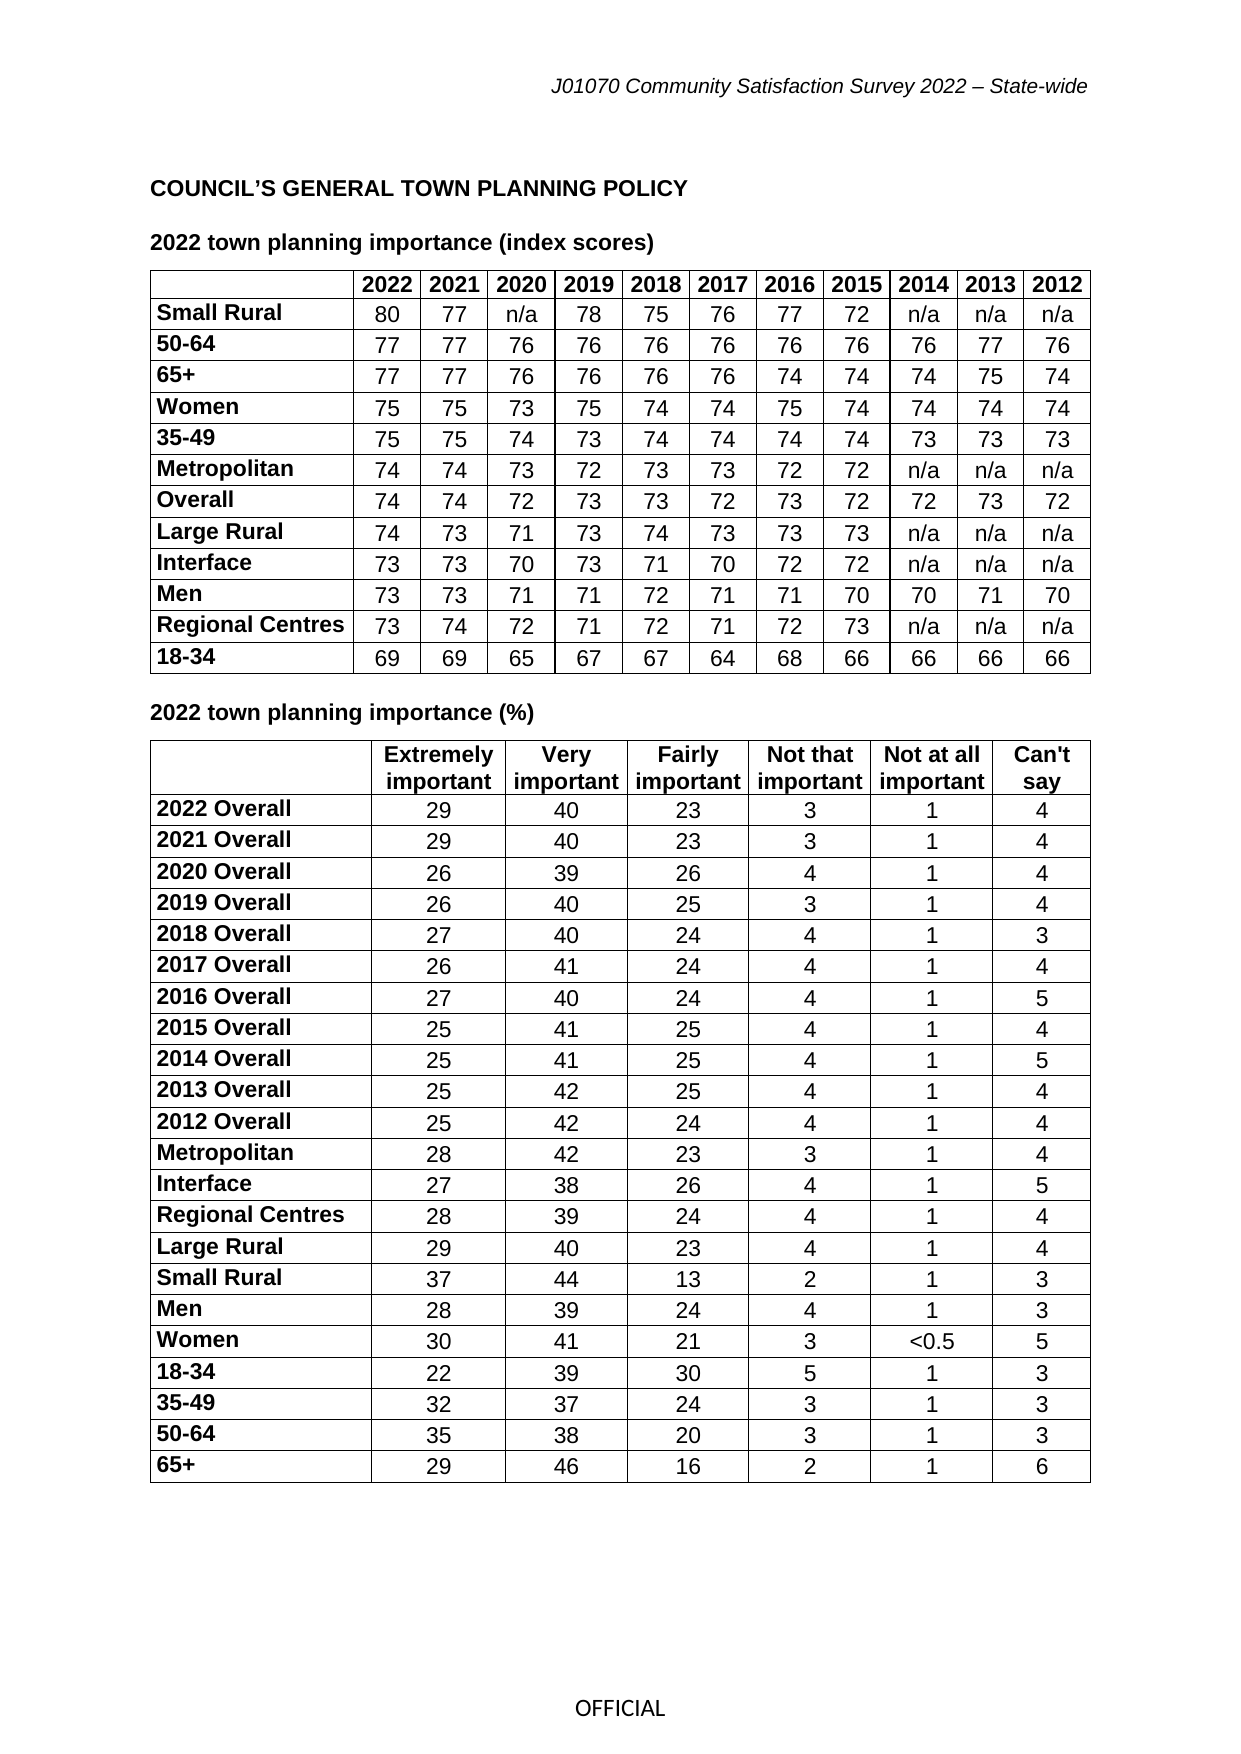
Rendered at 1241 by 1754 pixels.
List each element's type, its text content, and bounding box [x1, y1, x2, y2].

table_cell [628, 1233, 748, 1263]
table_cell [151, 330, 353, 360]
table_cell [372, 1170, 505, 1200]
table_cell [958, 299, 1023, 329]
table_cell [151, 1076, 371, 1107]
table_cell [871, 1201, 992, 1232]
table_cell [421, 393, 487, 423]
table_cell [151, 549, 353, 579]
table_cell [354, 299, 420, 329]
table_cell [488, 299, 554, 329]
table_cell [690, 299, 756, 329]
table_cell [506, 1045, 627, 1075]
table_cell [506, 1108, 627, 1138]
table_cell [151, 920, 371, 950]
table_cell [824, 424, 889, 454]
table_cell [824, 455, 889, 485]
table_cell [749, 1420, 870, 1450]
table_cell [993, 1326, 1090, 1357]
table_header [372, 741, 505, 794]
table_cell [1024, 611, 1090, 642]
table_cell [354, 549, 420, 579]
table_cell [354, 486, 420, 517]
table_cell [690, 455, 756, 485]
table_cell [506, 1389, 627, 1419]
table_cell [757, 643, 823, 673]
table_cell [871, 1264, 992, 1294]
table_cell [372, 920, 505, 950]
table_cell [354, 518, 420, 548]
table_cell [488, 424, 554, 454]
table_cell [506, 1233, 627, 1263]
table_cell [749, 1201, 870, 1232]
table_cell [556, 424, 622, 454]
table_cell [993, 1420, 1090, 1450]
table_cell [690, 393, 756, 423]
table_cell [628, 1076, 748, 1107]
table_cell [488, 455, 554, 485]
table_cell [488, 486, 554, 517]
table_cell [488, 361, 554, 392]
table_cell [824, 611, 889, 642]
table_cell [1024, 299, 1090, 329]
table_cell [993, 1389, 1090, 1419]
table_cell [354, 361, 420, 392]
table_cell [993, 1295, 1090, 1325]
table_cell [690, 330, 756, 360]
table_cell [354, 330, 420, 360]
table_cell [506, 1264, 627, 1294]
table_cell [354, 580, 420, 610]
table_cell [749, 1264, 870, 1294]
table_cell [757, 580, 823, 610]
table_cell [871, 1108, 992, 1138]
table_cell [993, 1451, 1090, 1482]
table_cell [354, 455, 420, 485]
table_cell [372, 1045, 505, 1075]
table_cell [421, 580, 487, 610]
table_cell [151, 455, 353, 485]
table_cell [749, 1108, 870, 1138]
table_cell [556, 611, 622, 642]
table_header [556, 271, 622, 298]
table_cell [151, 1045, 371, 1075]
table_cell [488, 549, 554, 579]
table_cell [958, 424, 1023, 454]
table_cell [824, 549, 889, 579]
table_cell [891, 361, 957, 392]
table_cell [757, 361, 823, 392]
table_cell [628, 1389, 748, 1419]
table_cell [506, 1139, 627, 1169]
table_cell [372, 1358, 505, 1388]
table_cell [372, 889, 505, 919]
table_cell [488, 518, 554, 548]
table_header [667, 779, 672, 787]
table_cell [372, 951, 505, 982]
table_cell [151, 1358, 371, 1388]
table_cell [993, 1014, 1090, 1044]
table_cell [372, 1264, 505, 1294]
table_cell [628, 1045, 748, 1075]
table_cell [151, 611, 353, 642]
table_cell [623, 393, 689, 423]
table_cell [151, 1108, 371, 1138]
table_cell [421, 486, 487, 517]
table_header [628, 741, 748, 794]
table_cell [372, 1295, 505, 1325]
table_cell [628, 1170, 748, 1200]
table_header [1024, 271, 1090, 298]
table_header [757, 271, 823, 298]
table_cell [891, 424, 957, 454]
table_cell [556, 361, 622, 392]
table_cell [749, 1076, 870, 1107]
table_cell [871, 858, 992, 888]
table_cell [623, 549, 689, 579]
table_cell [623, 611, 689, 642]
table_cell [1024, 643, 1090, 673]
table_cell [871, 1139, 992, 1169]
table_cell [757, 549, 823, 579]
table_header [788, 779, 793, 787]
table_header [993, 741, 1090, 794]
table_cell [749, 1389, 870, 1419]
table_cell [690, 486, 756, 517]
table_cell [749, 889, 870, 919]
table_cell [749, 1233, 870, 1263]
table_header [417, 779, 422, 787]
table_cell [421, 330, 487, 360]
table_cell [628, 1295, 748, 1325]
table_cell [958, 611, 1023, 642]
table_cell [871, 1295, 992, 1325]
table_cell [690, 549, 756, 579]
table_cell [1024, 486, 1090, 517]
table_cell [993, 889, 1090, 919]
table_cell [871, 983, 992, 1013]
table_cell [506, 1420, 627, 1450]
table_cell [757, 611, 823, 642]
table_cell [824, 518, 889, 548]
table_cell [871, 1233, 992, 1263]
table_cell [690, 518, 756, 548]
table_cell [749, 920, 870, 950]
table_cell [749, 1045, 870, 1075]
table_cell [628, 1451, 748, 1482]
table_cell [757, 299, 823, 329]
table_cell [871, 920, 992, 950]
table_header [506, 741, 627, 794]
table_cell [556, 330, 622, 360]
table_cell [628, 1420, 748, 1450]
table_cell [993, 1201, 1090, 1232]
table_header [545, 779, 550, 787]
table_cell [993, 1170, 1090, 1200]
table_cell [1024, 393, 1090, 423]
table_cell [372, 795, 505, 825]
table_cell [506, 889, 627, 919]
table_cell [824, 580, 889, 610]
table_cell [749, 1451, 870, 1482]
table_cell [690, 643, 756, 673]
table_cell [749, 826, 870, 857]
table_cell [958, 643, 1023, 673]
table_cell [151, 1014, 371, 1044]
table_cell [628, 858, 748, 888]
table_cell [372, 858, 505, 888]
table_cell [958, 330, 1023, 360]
text 2022 town planning importance (%) [150, 699, 1090, 725]
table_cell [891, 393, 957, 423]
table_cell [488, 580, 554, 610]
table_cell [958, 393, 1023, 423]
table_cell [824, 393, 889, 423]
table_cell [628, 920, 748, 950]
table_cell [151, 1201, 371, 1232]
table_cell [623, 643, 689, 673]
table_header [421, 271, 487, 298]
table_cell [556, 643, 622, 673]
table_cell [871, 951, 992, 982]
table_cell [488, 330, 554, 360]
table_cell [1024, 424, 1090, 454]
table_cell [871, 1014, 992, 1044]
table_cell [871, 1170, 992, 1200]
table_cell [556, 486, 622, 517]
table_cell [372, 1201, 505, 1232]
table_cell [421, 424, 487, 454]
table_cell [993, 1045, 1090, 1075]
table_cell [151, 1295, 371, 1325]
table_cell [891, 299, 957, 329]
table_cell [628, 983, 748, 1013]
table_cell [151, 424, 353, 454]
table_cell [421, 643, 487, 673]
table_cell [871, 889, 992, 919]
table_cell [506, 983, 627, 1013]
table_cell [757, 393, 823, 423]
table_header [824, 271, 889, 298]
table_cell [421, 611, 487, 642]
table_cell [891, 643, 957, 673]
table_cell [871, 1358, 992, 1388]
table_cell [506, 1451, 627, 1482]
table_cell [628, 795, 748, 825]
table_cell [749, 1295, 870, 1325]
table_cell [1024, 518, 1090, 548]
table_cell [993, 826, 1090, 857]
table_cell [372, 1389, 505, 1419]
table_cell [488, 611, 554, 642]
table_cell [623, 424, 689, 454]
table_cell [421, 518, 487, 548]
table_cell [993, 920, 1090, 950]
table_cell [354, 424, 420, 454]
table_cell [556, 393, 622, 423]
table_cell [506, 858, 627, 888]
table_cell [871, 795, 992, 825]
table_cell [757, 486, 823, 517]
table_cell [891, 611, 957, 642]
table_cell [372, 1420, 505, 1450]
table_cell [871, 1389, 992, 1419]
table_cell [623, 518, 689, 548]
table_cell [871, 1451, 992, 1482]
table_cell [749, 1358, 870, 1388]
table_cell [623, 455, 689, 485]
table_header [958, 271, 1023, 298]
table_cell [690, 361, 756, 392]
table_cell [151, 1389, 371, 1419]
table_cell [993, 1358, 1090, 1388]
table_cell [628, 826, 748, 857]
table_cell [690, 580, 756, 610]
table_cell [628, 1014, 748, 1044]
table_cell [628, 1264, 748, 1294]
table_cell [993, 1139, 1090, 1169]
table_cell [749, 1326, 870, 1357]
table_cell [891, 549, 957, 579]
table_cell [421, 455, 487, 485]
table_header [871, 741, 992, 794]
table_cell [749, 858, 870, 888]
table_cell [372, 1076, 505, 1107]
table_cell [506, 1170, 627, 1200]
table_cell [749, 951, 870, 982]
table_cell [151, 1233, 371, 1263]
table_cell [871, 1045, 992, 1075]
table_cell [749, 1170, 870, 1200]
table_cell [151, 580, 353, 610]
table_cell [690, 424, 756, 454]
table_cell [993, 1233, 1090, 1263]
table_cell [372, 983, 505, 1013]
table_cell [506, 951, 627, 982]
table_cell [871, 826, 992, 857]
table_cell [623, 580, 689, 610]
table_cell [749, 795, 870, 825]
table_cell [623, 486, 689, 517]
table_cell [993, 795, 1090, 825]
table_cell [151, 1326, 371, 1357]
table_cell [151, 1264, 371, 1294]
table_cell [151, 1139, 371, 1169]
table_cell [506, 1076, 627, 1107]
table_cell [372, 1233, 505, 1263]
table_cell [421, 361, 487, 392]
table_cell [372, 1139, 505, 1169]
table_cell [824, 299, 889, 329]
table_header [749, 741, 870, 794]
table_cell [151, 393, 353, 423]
text COUNCIL’S GENERAL TOWN PLANNING POLICY [150, 175, 1090, 201]
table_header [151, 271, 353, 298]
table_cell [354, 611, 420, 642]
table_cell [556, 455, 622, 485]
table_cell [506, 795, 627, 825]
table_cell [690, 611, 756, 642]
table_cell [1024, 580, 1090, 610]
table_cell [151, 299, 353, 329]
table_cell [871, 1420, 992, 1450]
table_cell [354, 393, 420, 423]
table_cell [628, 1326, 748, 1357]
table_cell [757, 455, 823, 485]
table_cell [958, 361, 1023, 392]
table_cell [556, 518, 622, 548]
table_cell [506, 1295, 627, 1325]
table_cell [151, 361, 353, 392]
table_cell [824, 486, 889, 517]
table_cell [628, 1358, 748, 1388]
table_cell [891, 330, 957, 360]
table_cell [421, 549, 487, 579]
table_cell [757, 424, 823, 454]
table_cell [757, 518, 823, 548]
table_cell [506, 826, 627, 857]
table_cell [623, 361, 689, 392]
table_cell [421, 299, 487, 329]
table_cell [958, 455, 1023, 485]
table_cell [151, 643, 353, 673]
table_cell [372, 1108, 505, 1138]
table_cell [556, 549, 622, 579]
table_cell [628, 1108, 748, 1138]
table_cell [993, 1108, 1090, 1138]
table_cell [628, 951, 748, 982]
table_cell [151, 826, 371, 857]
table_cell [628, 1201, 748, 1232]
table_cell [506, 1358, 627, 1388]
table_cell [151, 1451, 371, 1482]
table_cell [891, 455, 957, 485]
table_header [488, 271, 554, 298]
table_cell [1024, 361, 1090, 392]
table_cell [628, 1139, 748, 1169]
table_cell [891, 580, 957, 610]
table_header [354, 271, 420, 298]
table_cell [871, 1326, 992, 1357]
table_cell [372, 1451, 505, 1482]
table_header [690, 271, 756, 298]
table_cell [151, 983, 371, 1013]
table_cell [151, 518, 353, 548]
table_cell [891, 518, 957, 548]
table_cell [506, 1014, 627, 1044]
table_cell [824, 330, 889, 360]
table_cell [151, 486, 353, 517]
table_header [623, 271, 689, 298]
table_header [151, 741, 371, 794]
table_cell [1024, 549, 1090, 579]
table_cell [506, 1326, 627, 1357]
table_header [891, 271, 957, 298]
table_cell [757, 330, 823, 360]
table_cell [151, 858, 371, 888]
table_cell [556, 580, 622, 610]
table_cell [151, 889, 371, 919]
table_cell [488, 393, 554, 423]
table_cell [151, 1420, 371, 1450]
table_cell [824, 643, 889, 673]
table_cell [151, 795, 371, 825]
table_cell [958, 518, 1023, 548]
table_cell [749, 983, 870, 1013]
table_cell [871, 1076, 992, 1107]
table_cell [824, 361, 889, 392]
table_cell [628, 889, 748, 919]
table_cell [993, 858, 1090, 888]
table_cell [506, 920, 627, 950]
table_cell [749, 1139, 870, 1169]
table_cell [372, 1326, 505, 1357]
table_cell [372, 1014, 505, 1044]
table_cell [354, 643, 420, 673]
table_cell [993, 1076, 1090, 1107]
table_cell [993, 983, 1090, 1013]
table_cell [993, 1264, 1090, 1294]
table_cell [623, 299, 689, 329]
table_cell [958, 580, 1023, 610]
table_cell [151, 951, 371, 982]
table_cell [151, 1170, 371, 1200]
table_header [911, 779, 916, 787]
text 2022 town planning importance (index scores) [150, 229, 1090, 255]
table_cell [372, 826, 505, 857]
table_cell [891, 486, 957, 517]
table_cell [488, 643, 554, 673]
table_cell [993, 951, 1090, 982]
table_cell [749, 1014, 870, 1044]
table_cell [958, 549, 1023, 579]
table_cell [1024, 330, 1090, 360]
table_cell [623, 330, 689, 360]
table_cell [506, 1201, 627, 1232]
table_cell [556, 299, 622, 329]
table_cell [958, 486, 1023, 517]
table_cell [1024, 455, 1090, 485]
